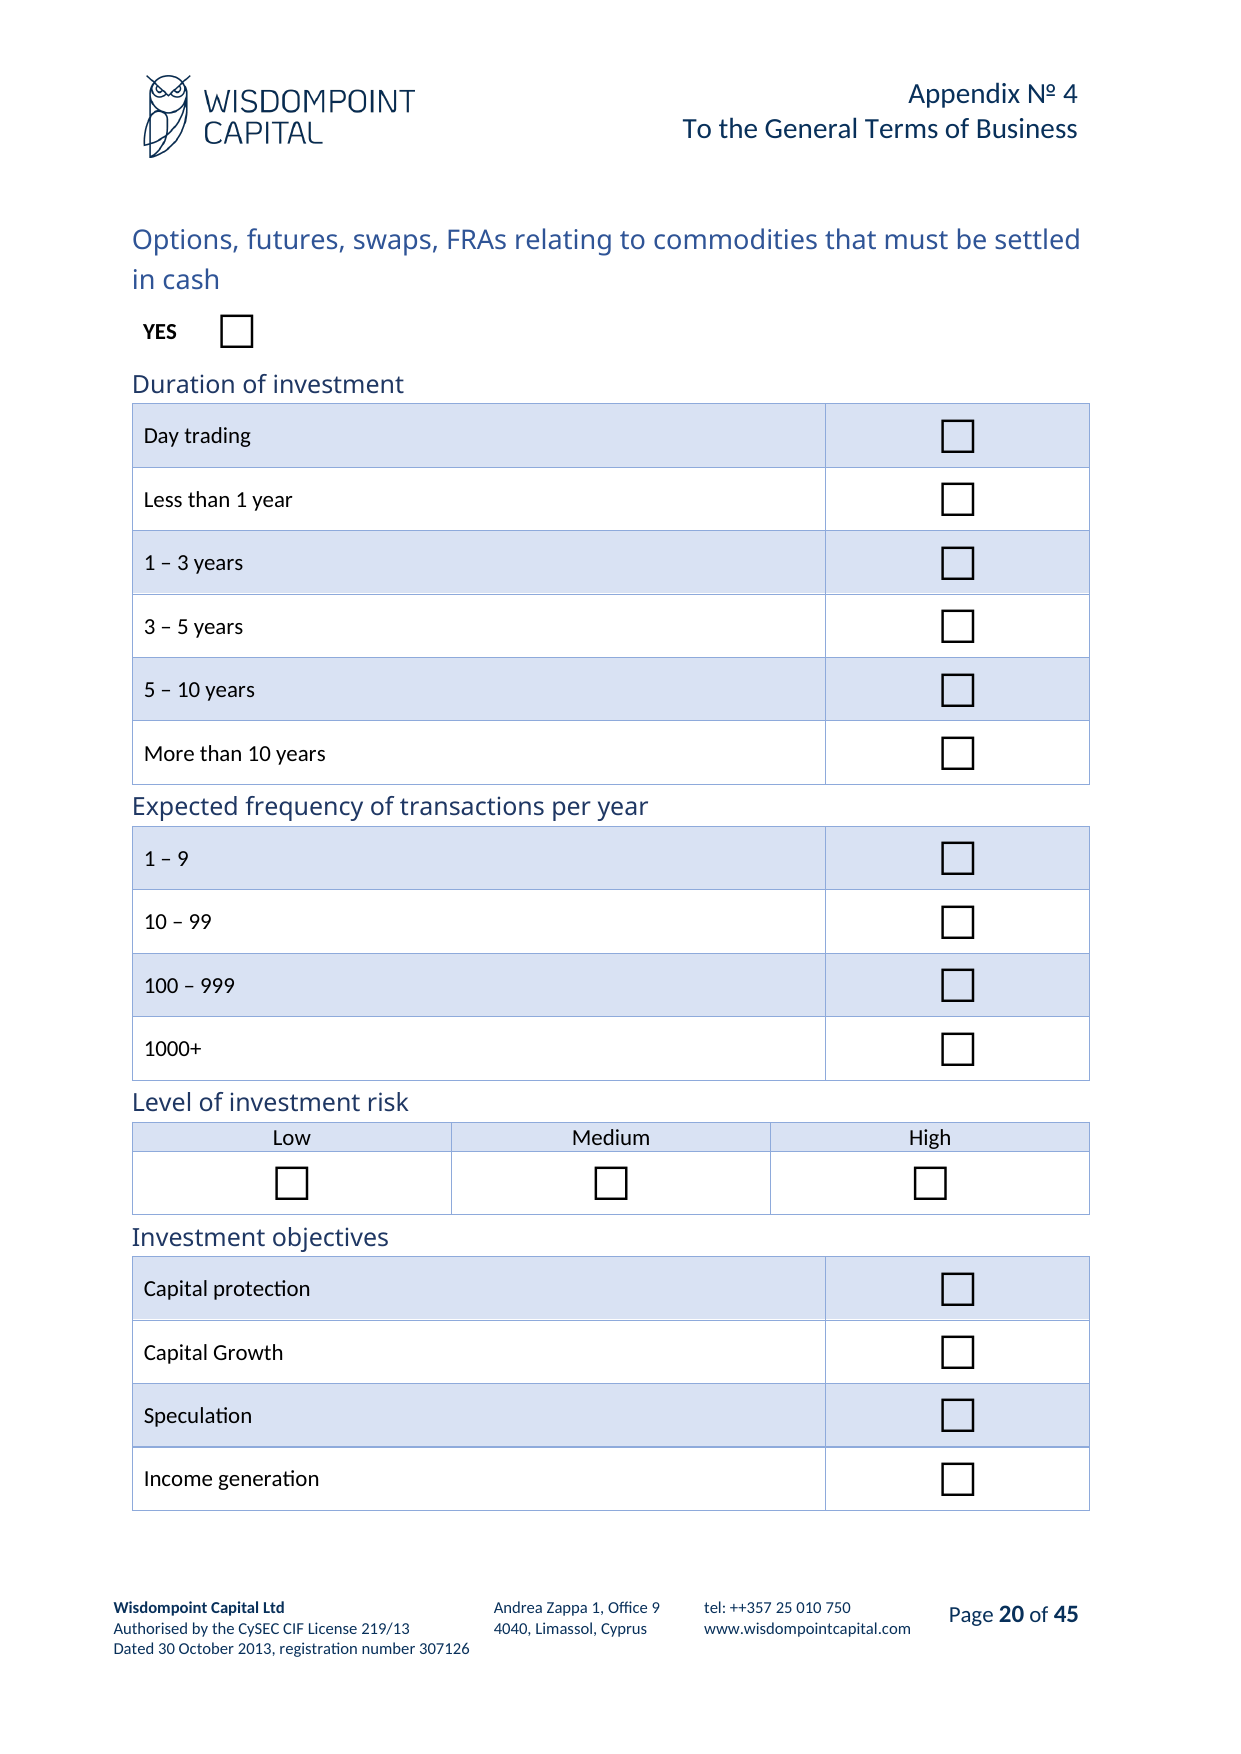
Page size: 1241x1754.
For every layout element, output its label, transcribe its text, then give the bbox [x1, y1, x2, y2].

table_cell [826, 890, 1089, 953]
table_header Day trading [133, 404, 825, 467]
table_header [826, 404, 1089, 467]
table_cell 3 – 5 years [133, 595, 825, 657]
table_header [826, 1257, 1089, 1319]
table_cell More than 10 years [133, 721, 825, 784]
table_cell Speculation [133, 1384, 825, 1446]
table_header YES [132, 300, 205, 362]
table_cell 1 – 3 years [133, 531, 825, 593]
subtitle Investment objectives [132, 1219, 1090, 1253]
table_cell 5 – 10 years [133, 658, 825, 720]
table_cell [133, 1152, 451, 1214]
table_cell [826, 1448, 1089, 1510]
table_cell [826, 721, 1089, 784]
table_cell [452, 1152, 770, 1214]
picture [142, 74, 415, 158]
subtitle Level of investment risk [132, 1085, 1090, 1119]
table_header Low [133, 1123, 451, 1151]
table_header [826, 827, 1089, 889]
subtitle Expected frequency of transactions per year [132, 789, 1090, 823]
table_cell [826, 595, 1089, 657]
table_header Capital protection [133, 1257, 825, 1319]
table_cell 1000+ [133, 1017, 825, 1079]
table_cell [826, 1384, 1089, 1446]
subtitle Options, futures, swaps, FRAs relating to commodities that must be settled in cash [132, 220, 1090, 297]
table_header [205, 300, 1089, 362]
table_cell 10 – 99 [133, 890, 825, 953]
table_cell [826, 531, 1089, 593]
table_cell [771, 1152, 1089, 1214]
table_cell [826, 1017, 1089, 1079]
table_cell [826, 658, 1089, 720]
table_cell [826, 468, 1089, 530]
table_cell Less than 1 year [133, 468, 825, 530]
table_header High [771, 1123, 1089, 1151]
table_header 1 – 9 [133, 827, 825, 889]
table_cell 100 – 999 [133, 954, 825, 1016]
table_cell Capital Growth [133, 1321, 825, 1383]
table_cell [826, 1321, 1089, 1383]
table_cell [826, 954, 1089, 1016]
table_cell Income generation [133, 1448, 825, 1510]
table_header Medium [452, 1123, 770, 1151]
subtitle Duration of investment [132, 366, 1090, 401]
